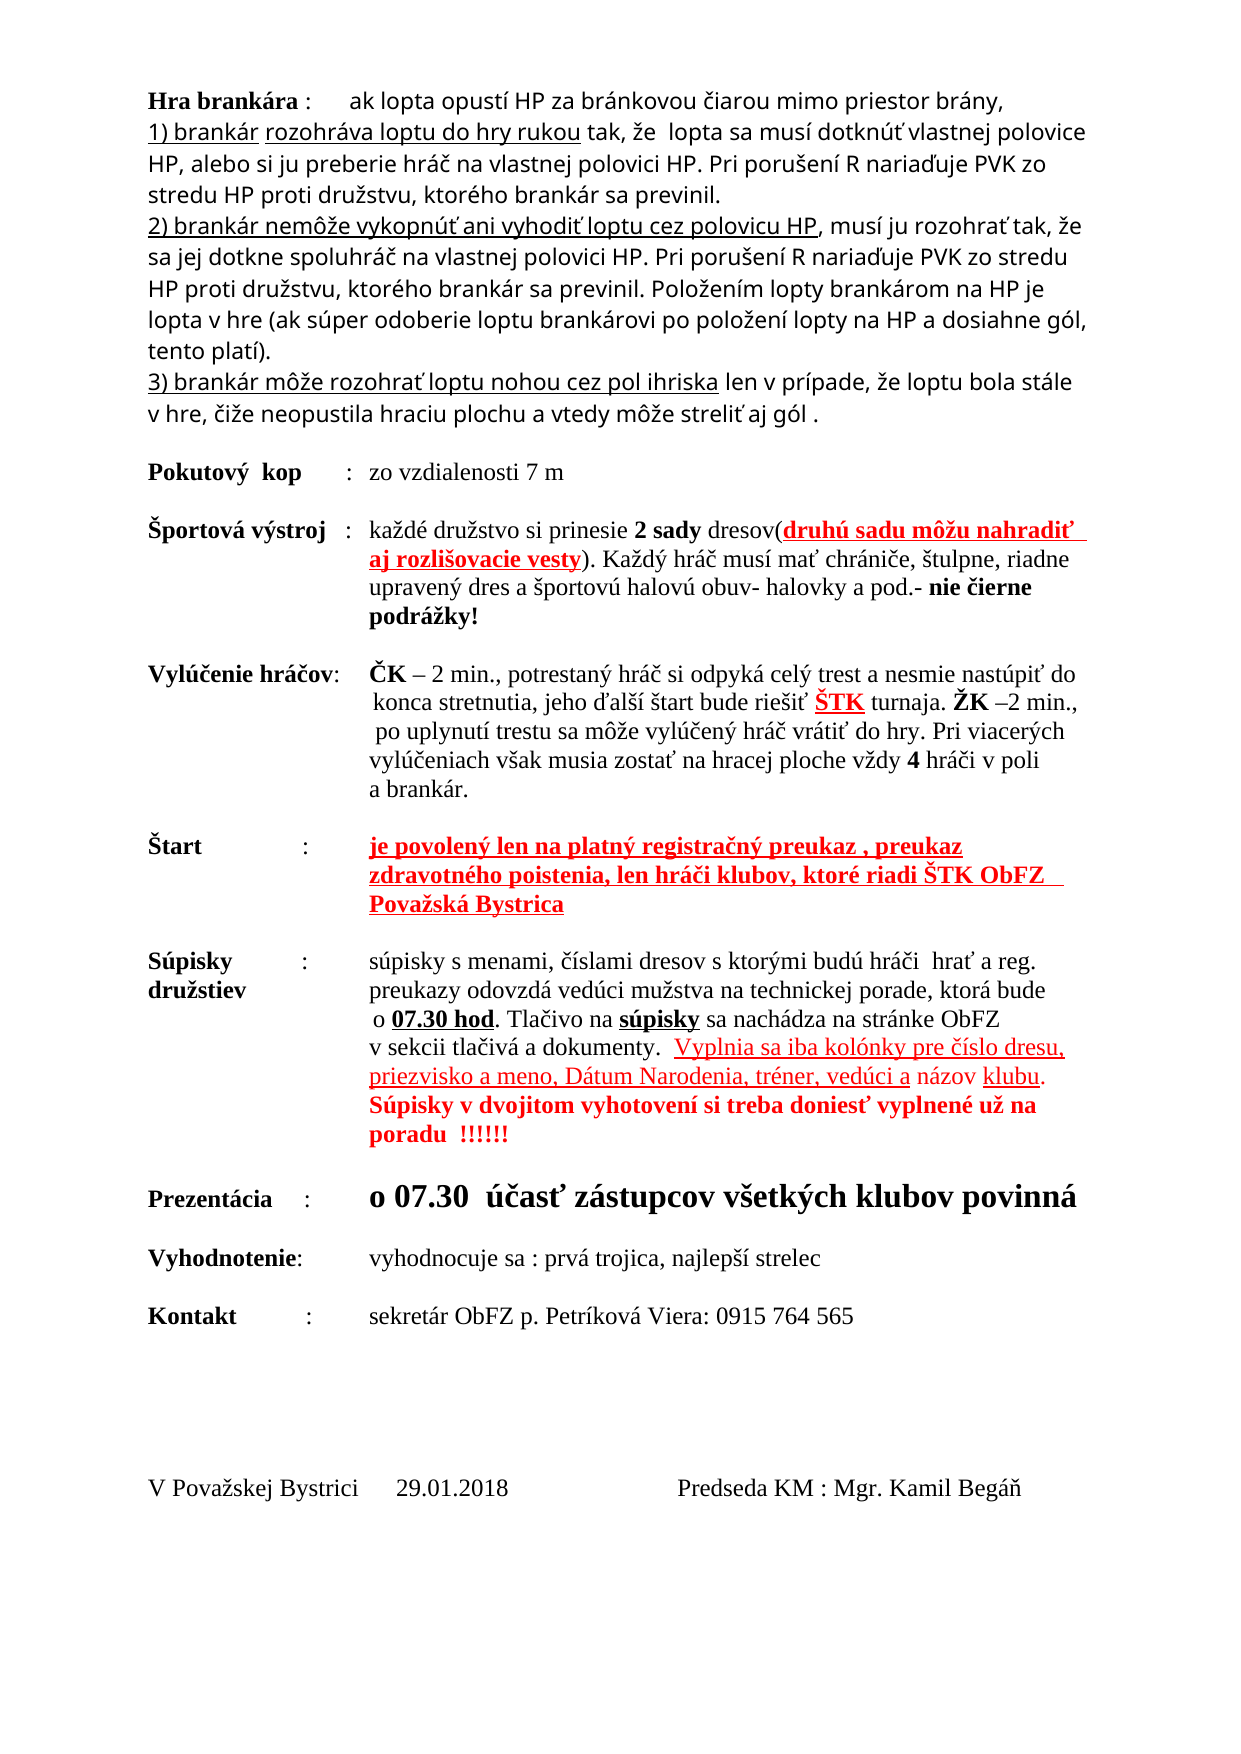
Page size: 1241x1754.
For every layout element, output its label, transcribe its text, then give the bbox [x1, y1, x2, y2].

text o 07.30 hod. Tlačivo na súpisky sa nachádza na stránke ObFZ [148, 1004, 1093, 1032]
text Vyhodnotenie: vyhodnocuje sa : prvá trojica, najlepší strelec [148, 1243, 1093, 1272]
text V Považskej Bystrici 29.01.2018 Predseda KM : Mgr. Kamil Begáň [148, 1473, 1093, 1502]
text vylúčeniach však musia zostať na hracej ploche vždy 4 hráči v poli [148, 745, 1093, 774]
text Považská Bystrica [295, 889, 1093, 917]
text v sekcii tlačivá a dokumenty. Vyplnia sa iba kolónky pre číslo dresu, priezvisko a meno, Dátum Narodenia, tréner, vedúci a názov klubu. Súpisky v dvojitom vyhotovení si treba doniesť vyplnené už na poradu !!!!!! [369, 1032, 1093, 1147]
text upravený dres a športovú halovú obuv- halovky a pod.- nie čierne [148, 572, 1093, 601]
text a brankár. [148, 774, 1093, 802]
text aj rozlišovacie vesty). Každý hráč musí mať chrániče, štulpne, riadne [148, 544, 1093, 572]
text Štart : je povolený len na platný registračný preukaz , preukaz [148, 831, 1093, 860]
text Športová výstroj : každé družstvo si prinesie 2 sady dresov(druhú sadu môžu nahradiť [148, 515, 1093, 544]
text Vylúčenie hráčov: ČK – 2 min., potrestaný hráč si odpyká celý trest a nesmie nastúpiť do [148, 659, 1093, 687]
text 1) brankár rozohráva loptu do hry rukou tak, že lopta sa musí dotknúť vlastnej polovice HP, alebo si ju preberie hráč na vlastnej polovici HP. Pri porušení R nariaďuje PVK zo stredu HP proti družstvu, ktorého brankár sa previnil. [148, 116, 1093, 210]
text Kontakt : sekretár ObFZ p. Petríková Viera: 0915 764 565 [148, 1301, 1093, 1329]
text Hra brankára : ak lopta opustí HP za bránkovou čiarou mimo priestor brány, [148, 85, 1093, 116]
text Prezentácia : o 07.30 účasť zástupcov všetkých klubov povinná [148, 1176, 1093, 1214]
text konca stretnutia, jeho ďalší štart bude riešiť ŠTK turnaja. ŽK –2 min., [148, 687, 1093, 716]
text po uplynutí trestu sa môže vylúčený hráč vrátiť do hry. Pri viacerých [148, 716, 1093, 745]
text zdravotného poistenia, len hráči klubov, ktoré riadi ŠTK ObFZ [148, 860, 1093, 889]
text podrážky! [148, 601, 1093, 630]
text 3) brankár môže rozohrať loptu nohou cez pol ihriska len v prípade, že loptu bola stále v hre, čiže neopustila hraciu plochu a vtedy môže streliť aj gól . [148, 366, 1093, 429]
text Súpisky : súpisky s menami, číslami dresov s ktorými budú hráči hrať a reg. [148, 946, 1093, 975]
text Pokutový kop : zo vzdialenosti 7 m [148, 429, 1093, 486]
text 2) brankár nemôže vykopnúť ani vyhodiť loptu cez polovicu HP, musí ju rozohrať tak, že sa jej dotkne spoluhráč na vlastnej polovici HP. Pri porušení R nariaďuje PVK zo stredu HP proti družstvu, ktorého brankár sa previnil. Položením lopty brankárom na HP je lopta v hre (ak súper odoberie loptu brankárovi po položení lopty na HP a dosiahne gól, tento platí). [148, 210, 1093, 366]
text družstiev preukazy odovzdá vedúci mužstva na technickej porade, ktorá bude [148, 975, 1093, 1004]
